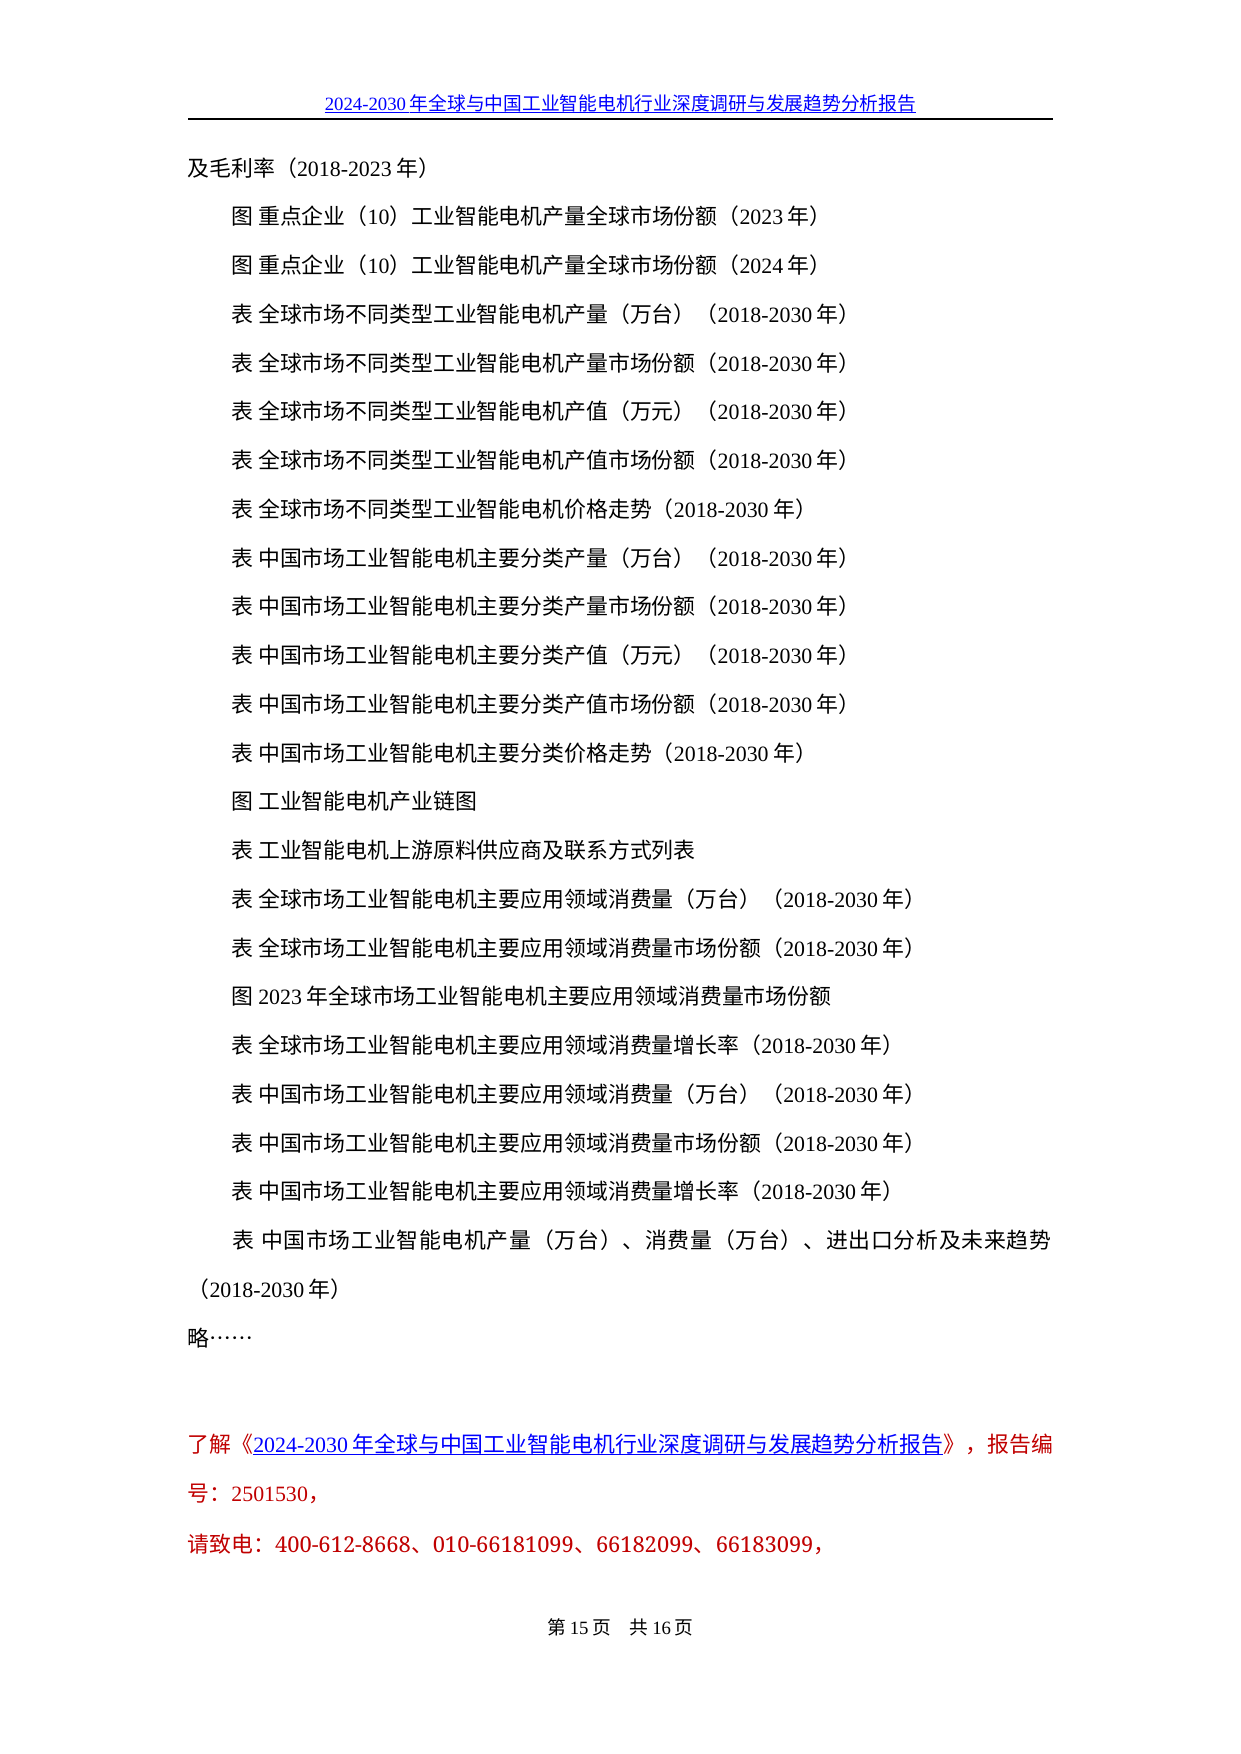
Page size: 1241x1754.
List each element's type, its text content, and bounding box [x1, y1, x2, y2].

text 了解《2024-2030年全球与中国工业智能电机行业深度调研与发展趋势分析报告》，报告编号：2501530， [187, 1427, 1053, 1508]
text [187, 150, 1053, 1353]
text 请致电：400-612-8668、010-66181099、66182099、66183099， [187, 1527, 1053, 1559]
